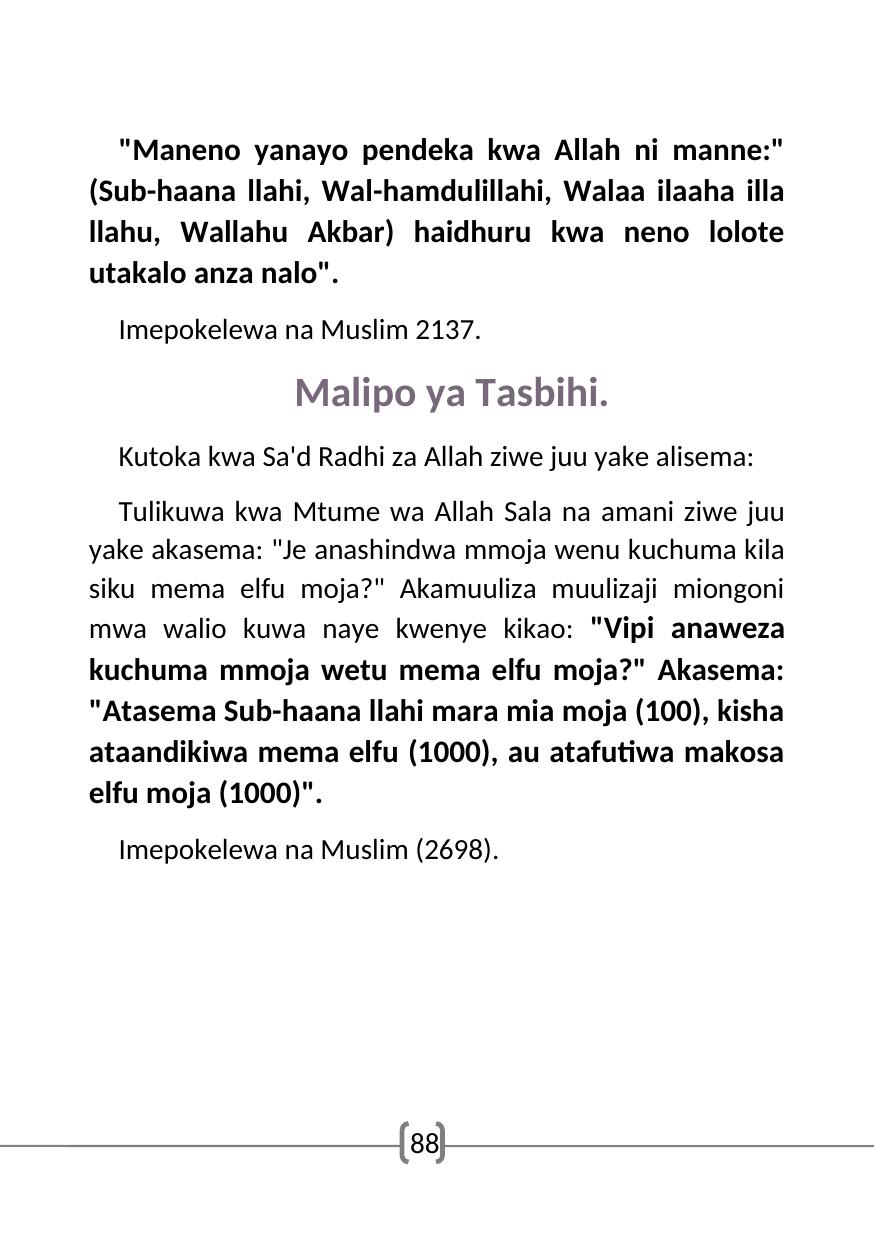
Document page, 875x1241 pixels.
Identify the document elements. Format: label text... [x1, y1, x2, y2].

text Kutoka kwa Sa'd Radhi za Allah ziwe juu yake alisema: [89, 438, 785, 473]
text Tulikuwa kwa Mtume wa Allah Sala na amani ziwe juu yake akasema: "Je anashindwa mmoja wenu kuchuma kila siku mema elfu moja?" Akamuuliza muulizaji miongoni mwa walio kuwa naye kwenye kikao: "Vipi anaweza kuchuma mmoja wetu mema elfu moja?" Akasema: "Atasema Sub-haana llahi mara mia moja (100), kisha ataandikiwa mema elfu (1000), au atafutiwa makosa elfu moja (1000)". [89, 493, 785, 811]
text Imepokelewa na Muslim (2698). [89, 831, 785, 866]
text "Maneno yanayo pendeka kwa Allah ni manne:" (Sub-haana llahi, Wal-hamdulillahi, Walaa ilaaha illa llahu, Wallahu Akbar) haidhuru kwa neno lolote utakalo anza nalo". [89, 130, 785, 291]
text Imepokelewa na Muslim 2137. [89, 311, 785, 347]
subtitle Malipo ya Tasbihi. [89, 366, 785, 417]
